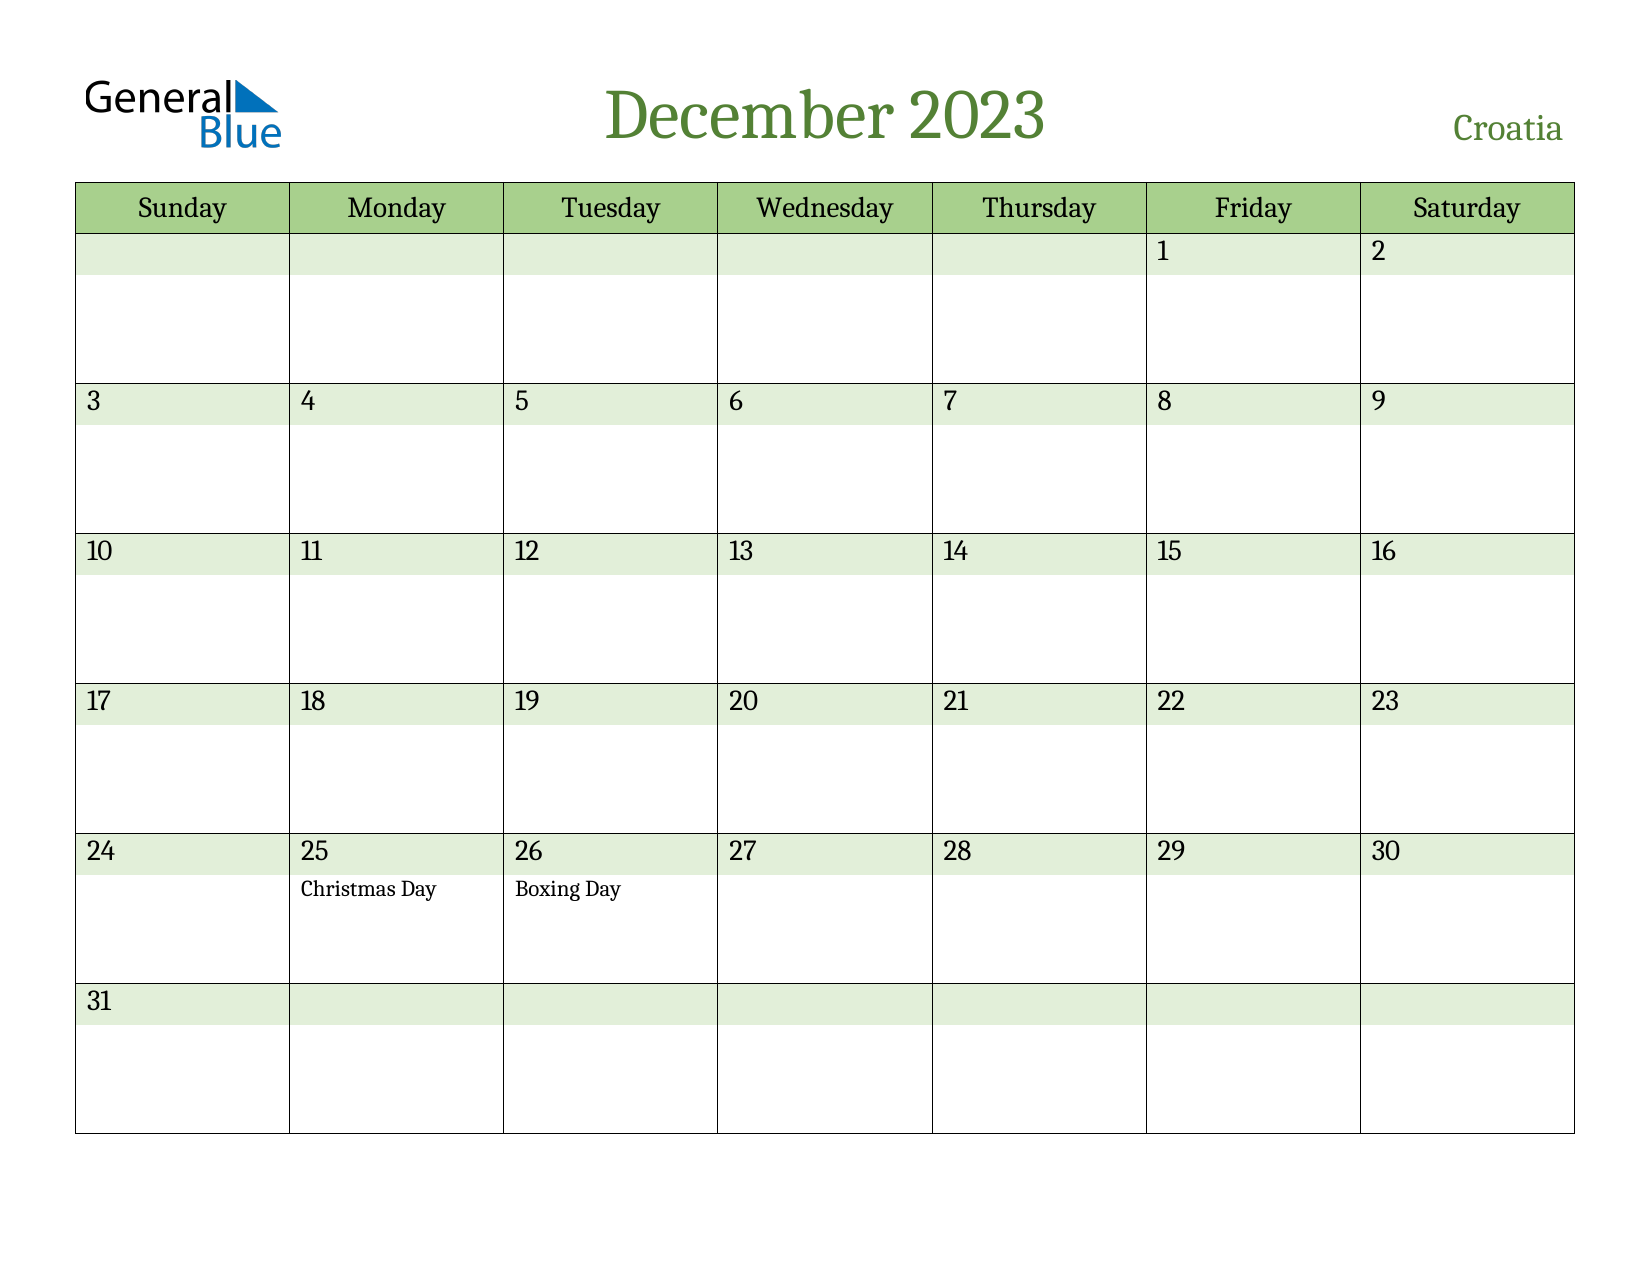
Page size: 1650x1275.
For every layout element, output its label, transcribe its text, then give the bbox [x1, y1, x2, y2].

table_cell [76, 875, 289, 983]
table_cell [1361, 425, 1574, 533]
table_cell 14 [933, 534, 1146, 575]
table_cell [504, 425, 717, 533]
table_cell 30 [1361, 834, 1574, 875]
table_cell [1147, 1025, 1360, 1133]
table_cell Christmas Day [290, 875, 503, 983]
table_cell Saturday [1361, 183, 1574, 233]
table_header [76, 75, 503, 182]
table_cell [504, 1025, 717, 1133]
table_cell [1147, 725, 1360, 833]
table_cell [290, 984, 503, 1025]
table_cell Wednesday [718, 183, 932, 233]
table_cell Boxing Day [504, 875, 717, 983]
table_cell 16 [1361, 534, 1574, 575]
table_cell [76, 575, 289, 683]
table_cell [504, 984, 717, 1025]
table_cell 19 [504, 684, 717, 725]
picture [86, 80, 281, 148]
table_cell [1361, 1025, 1574, 1133]
table_cell [504, 275, 717, 383]
table_cell [718, 984, 932, 1025]
table_cell 23 [1361, 684, 1574, 725]
table_cell [718, 575, 932, 683]
table_cell [933, 234, 1146, 275]
table_cell [1361, 725, 1574, 833]
table_cell [290, 275, 503, 383]
table_cell [1361, 275, 1574, 383]
table_cell 3 [76, 384, 289, 425]
table_cell [1361, 984, 1574, 1025]
table_cell Sunday [76, 183, 289, 233]
table_cell Thursday [933, 183, 1146, 233]
table_cell [290, 425, 503, 533]
table_cell 28 [933, 834, 1146, 875]
table_cell 24 [76, 834, 289, 875]
table_cell [933, 275, 1146, 383]
table_cell 10 [76, 534, 289, 575]
table_cell [933, 875, 1146, 983]
table_cell [1361, 875, 1574, 983]
table_cell 20 [718, 684, 932, 725]
table_cell [718, 275, 932, 383]
table_cell [1147, 575, 1360, 683]
table_cell [76, 275, 289, 383]
table_cell [290, 575, 503, 683]
table_cell 4 [290, 384, 503, 425]
table_cell 7 [933, 384, 1146, 425]
table_cell [76, 234, 289, 275]
table_cell [1147, 275, 1360, 383]
table_cell [718, 425, 932, 533]
table_cell Tuesday [504, 183, 717, 233]
table_cell [504, 575, 717, 683]
table_cell [933, 984, 1146, 1025]
table_cell 22 [1147, 684, 1360, 725]
table_header December 2023 [504, 75, 1146, 182]
table_cell [1147, 425, 1360, 533]
table_cell [933, 725, 1146, 833]
table_cell [290, 1025, 503, 1133]
table_cell 11 [290, 534, 503, 575]
table_cell 27 [718, 834, 932, 875]
table_cell 21 [933, 684, 1146, 725]
table_cell [718, 725, 932, 833]
table_cell 2 [1361, 234, 1574, 275]
table_cell [504, 234, 717, 275]
table_cell [933, 425, 1146, 533]
table_cell [1147, 875, 1360, 983]
table_cell 31 [76, 984, 289, 1025]
table_cell Friday [1147, 183, 1360, 233]
table_cell 5 [504, 384, 717, 425]
table_cell 12 [504, 534, 717, 575]
table_cell [1361, 575, 1574, 683]
table_cell [290, 725, 503, 833]
table_cell [933, 1025, 1146, 1133]
table_cell 1 [1147, 234, 1360, 275]
table_cell [290, 234, 503, 275]
table_cell 29 [1147, 834, 1360, 875]
table_cell 26 [504, 834, 717, 875]
table_cell [718, 1025, 932, 1133]
table_cell 18 [290, 684, 503, 725]
table_cell [76, 1025, 289, 1133]
table_cell [76, 725, 289, 833]
table_cell 8 [1147, 384, 1360, 425]
table_cell [718, 875, 932, 983]
table_cell 9 [1361, 384, 1574, 425]
table_cell [1147, 984, 1360, 1025]
table_cell 6 [718, 384, 932, 425]
table_cell [76, 425, 289, 533]
table_cell Monday [290, 183, 503, 233]
table_cell 13 [718, 534, 932, 575]
table_cell [718, 234, 932, 275]
table_cell 25 [290, 834, 503, 875]
table_cell [504, 725, 717, 833]
table_cell 15 [1147, 534, 1360, 575]
table_cell [933, 575, 1146, 683]
table_header Croatia [1146, 75, 1574, 182]
table_cell 17 [76, 684, 289, 725]
